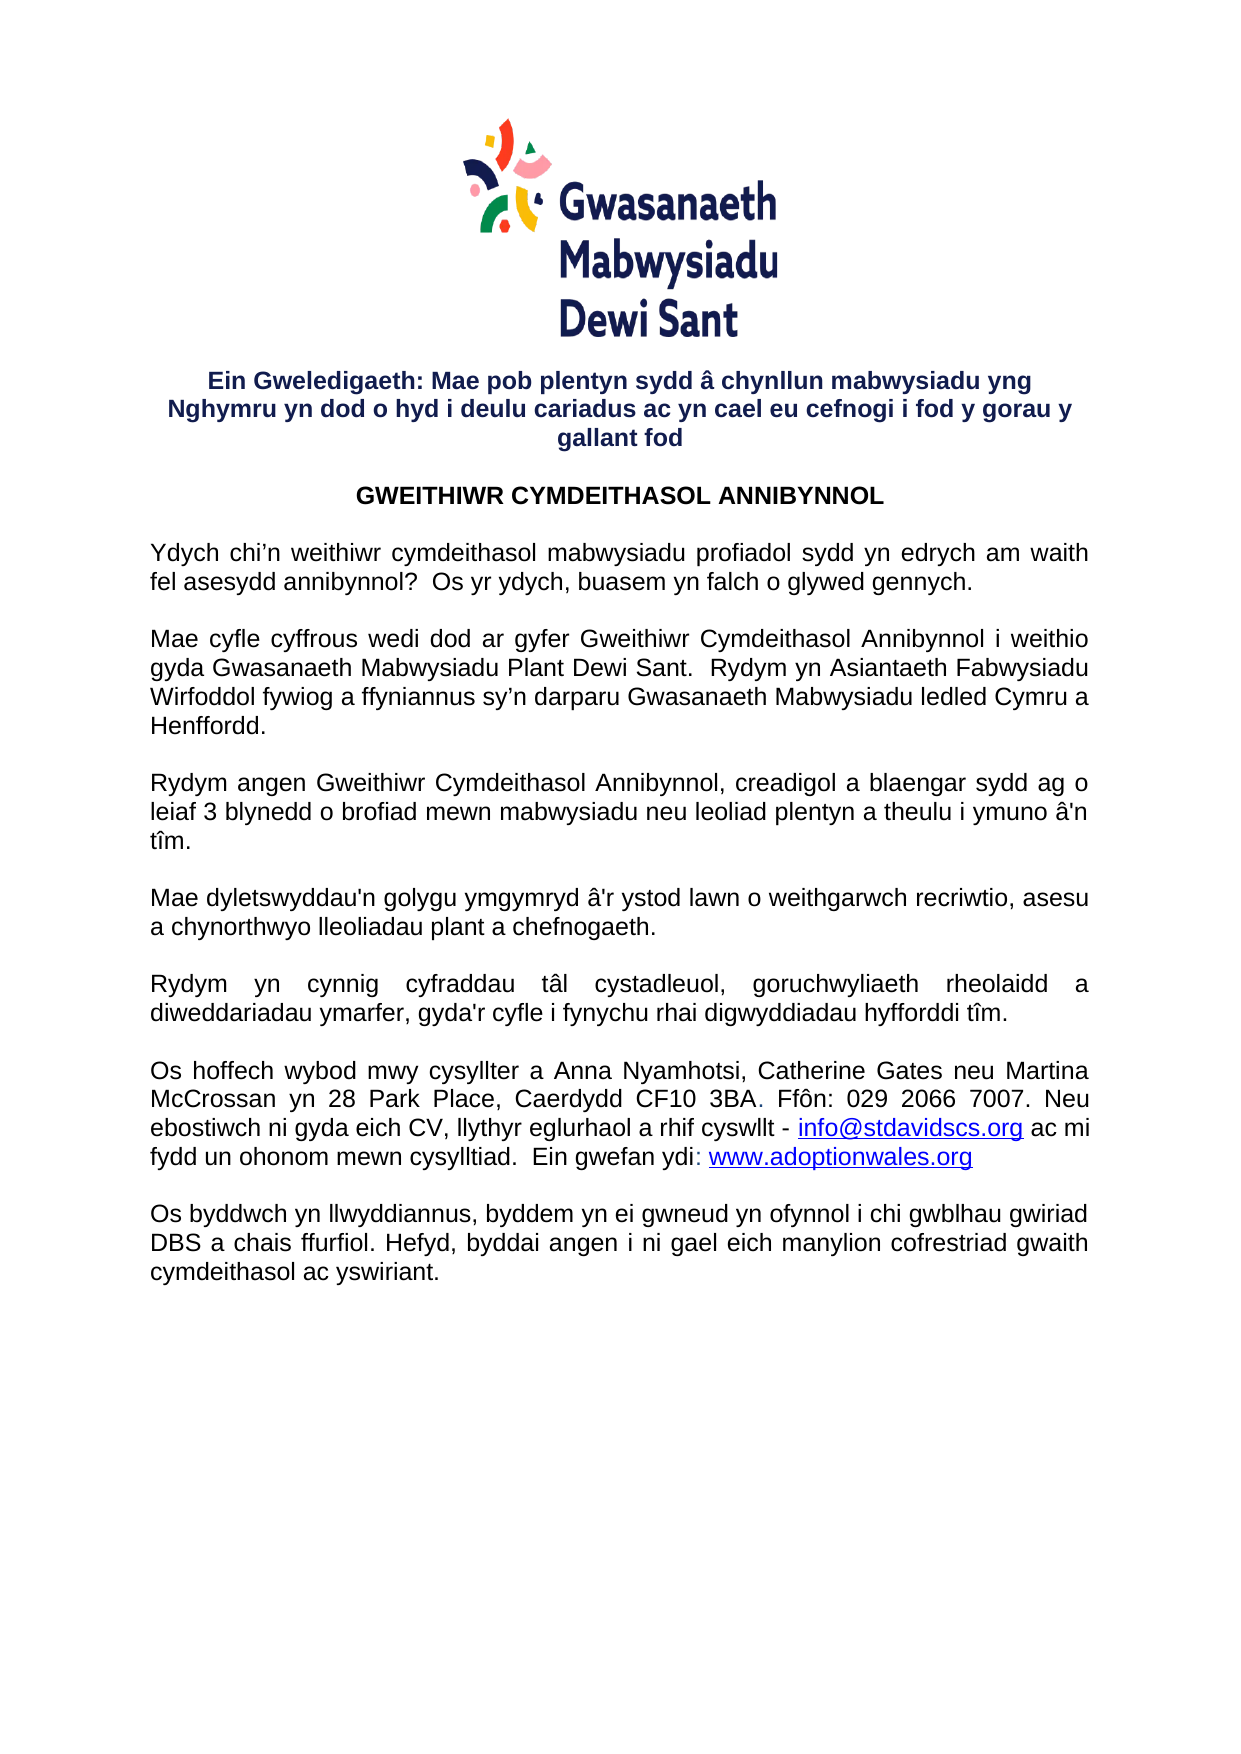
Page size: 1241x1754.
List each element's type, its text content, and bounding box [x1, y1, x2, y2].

text Mae cyfle cyffrous wedi dod ar gyfer Gweithiwr Cymdeithasol Annibynnol i weithio gyda Gwasanaeth Mabwysiadu Plant Dewi Sant. Rydym yn Asiantaeth Fabwysiadu Wirfoddol fywiog a ffyniannus sy’n darparu Gwasanaeth Mabwysiadu ledled Cymru a Henffordd. [150, 624, 1090, 739]
text GWEITHIWR CYMDEITHASOL ANNIBYNNOL [150, 481, 1090, 509]
text Mae dyletswyddau'n golygu ymgymryd â'r ystod lawn o weithgarwch recriwtio, asesu a chynorthwyo lleoliadau plant a chefnogaeth. [150, 883, 1090, 941]
text Rydym angen Gweithiwr Cymdeithasol Annibynnol, creadigol a blaengar sydd ag o leiaf 3 blynedd o brofiad mewn mabwysiadu neu leoliad plentyn a theulu i ymuno â'n tîm. [150, 768, 1090, 854]
picture [463, 118, 778, 337]
text Os hoffech wybod mwy cysyllter a Anna Nyamhotsi, Catherine Gates neu Martina McCrossan yn 28 Park Place, Caerdydd CF10 3BA. Ffôn: 029 2066 7007. Neu ebostiwch ni gyda eich CV, llythyr eglurhaol a rhif cyswllt - info@stdavidscs.org ac mi fydd un ohonom mewn cysylltiad. Ein gwefan ydi: www.adoptionwales.org [150, 1056, 1090, 1171]
text Ein Gweledigaeth: Mae pob plentyn sydd â chynllun mabwysiadu yng Nghymru yn dod o hyd i deulu cariadus ac yn cael eu cefnogi i fod y gorau y gallant fod [150, 366, 1090, 452]
text Ydych chi’n weithiwr cymdeithasol mabwysiadu profiadol sydd yn edrych am waith fel asesydd annibynnol? Os yr ydych, buasem yn falch o glywed gennych. [150, 538, 1090, 596]
text Rydym yn cynnig cyfraddau tâl cystadleuol, goruchwyliaeth rheolaidd a diweddariadau ymarfer, gyda'r cyfle i fynychu rhai digwyddiadau hyfforddi tîm. [150, 969, 1090, 1027]
text Os byddwch yn llwyddiannus, byddem yn ei gwneud yn ofynnol i chi gwblhau gwiriad DBS a chais ffurfiol. Hefyd, byddai angen i ni gael eich manylion cofrestriad gwaith cymdeithasol ac yswiriant. [150, 1199, 1090, 1286]
